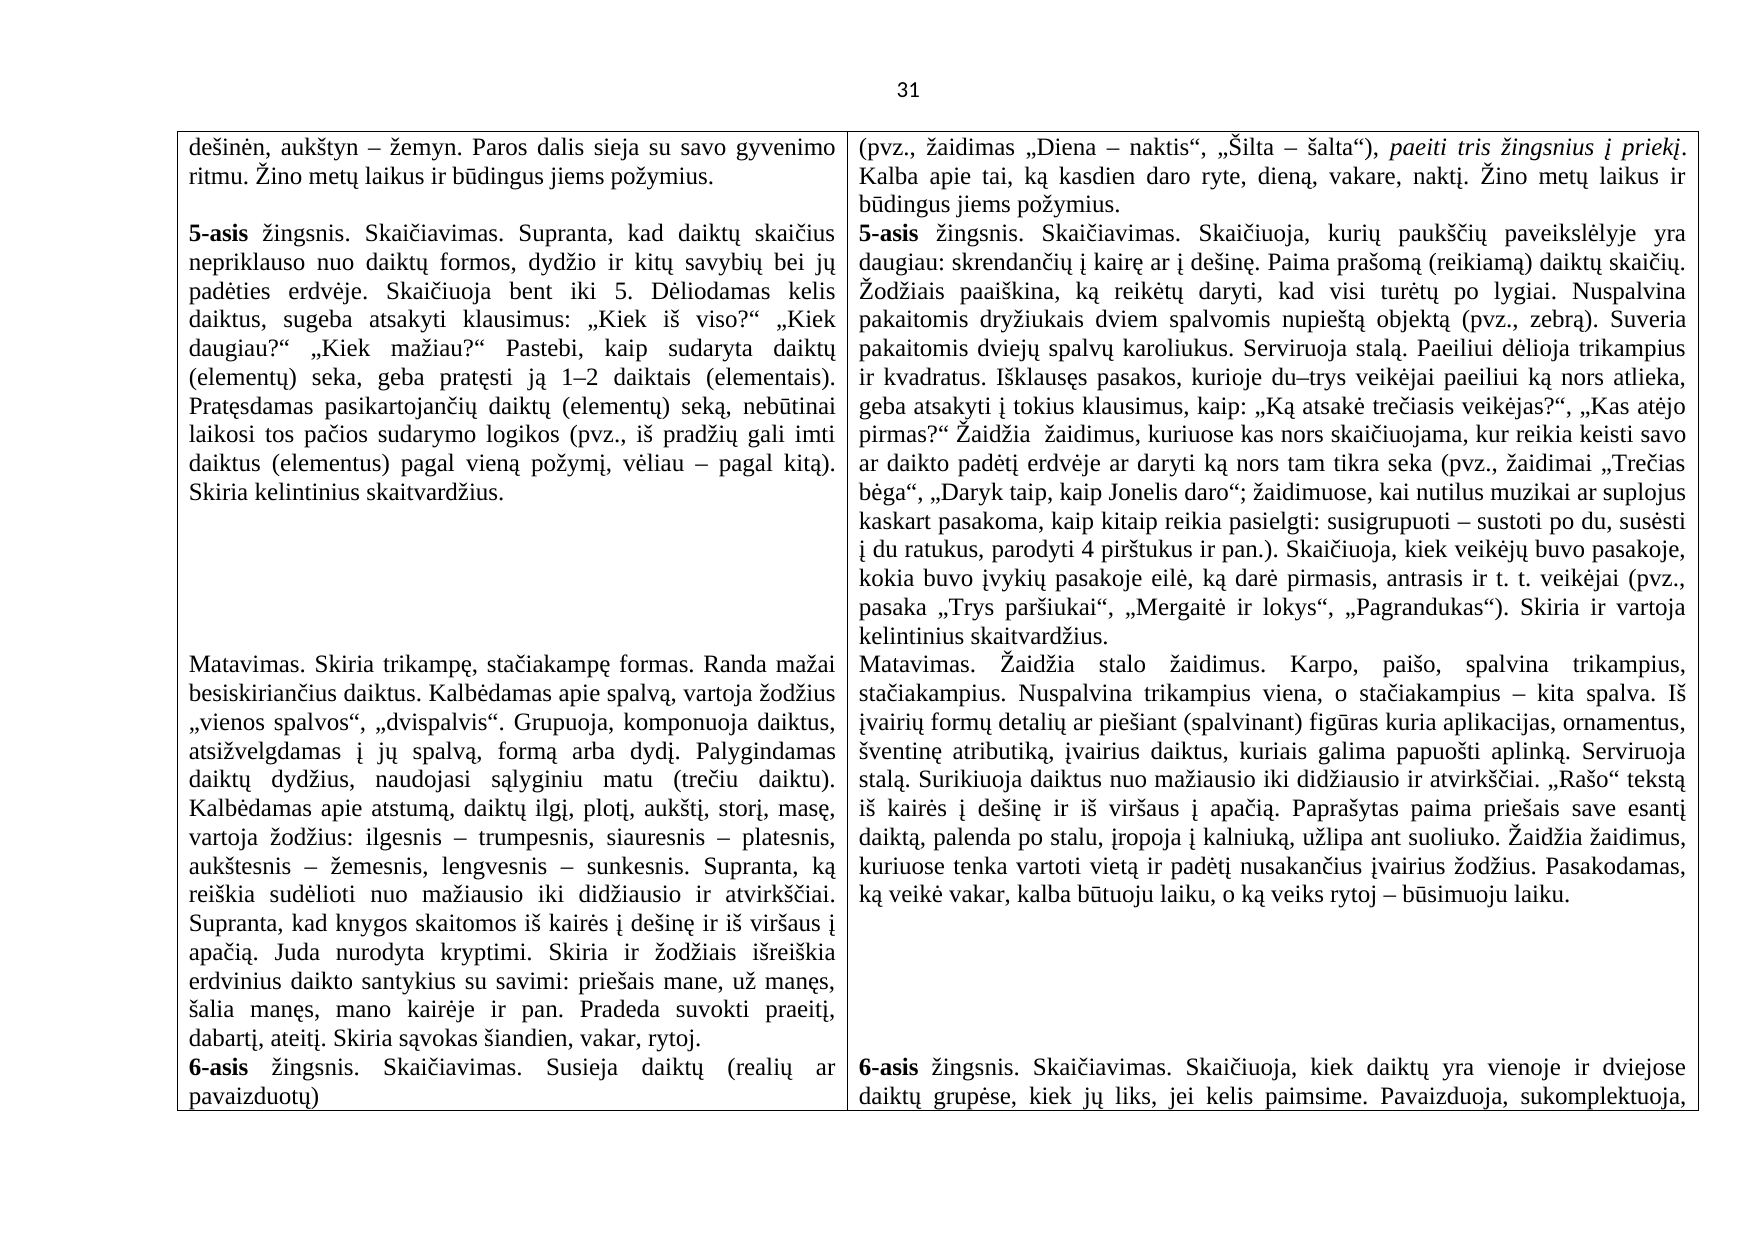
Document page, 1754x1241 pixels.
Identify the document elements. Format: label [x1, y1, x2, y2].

table_cell [178, 132, 847, 1109]
table_cell [848, 132, 1698, 1109]
